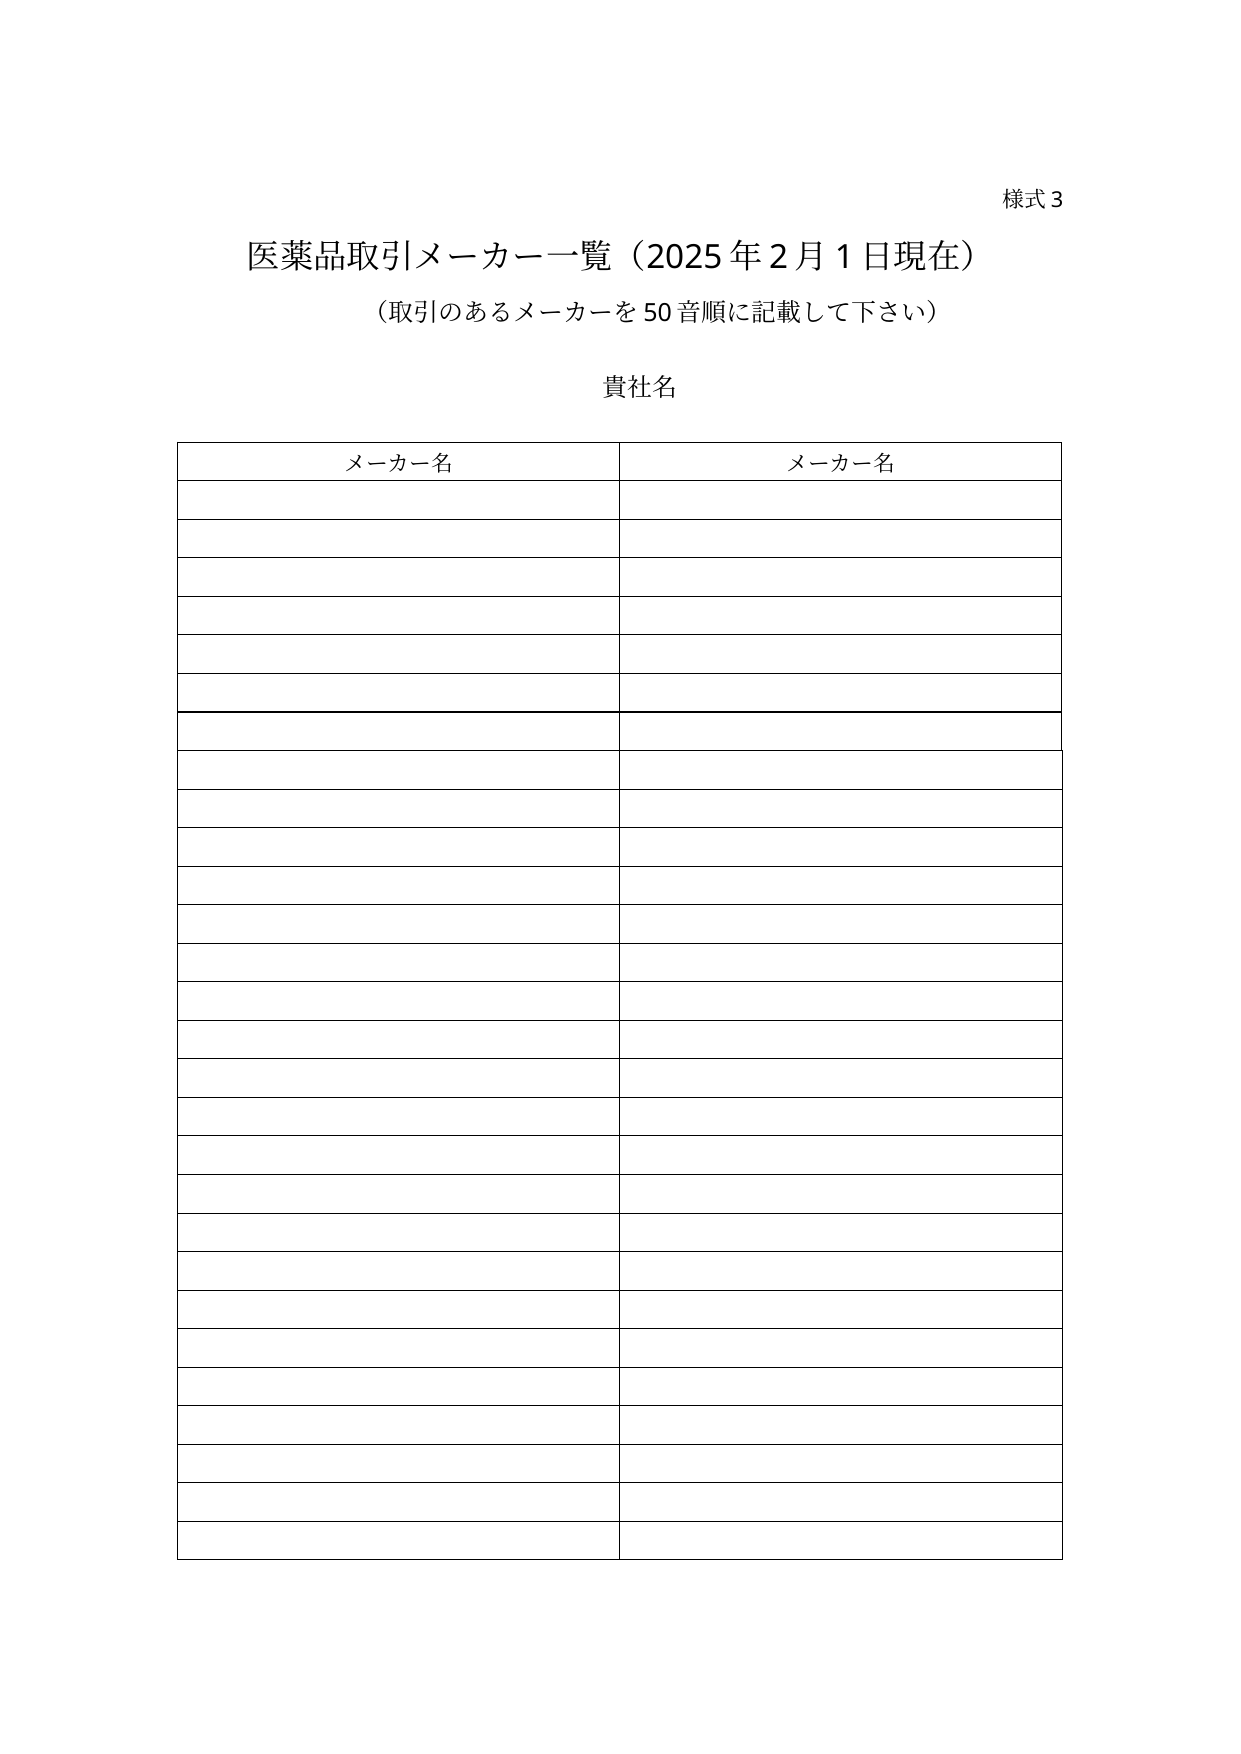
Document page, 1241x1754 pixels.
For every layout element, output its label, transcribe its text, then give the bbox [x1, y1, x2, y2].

table_cell [620, 1098, 1062, 1135]
table_cell [620, 790, 1062, 827]
table_cell [620, 481, 1061, 519]
table_cell [178, 1445, 619, 1482]
table_cell [178, 1368, 619, 1405]
table_cell [620, 597, 1061, 634]
table_cell [178, 1214, 619, 1251]
table_cell [178, 1291, 619, 1328]
table_cell [178, 713, 619, 750]
table_cell [178, 597, 619, 634]
table_cell [178, 1252, 619, 1289]
text 貴社名 [177, 367, 1063, 404]
table_cell [620, 1175, 1062, 1212]
table_cell [178, 1021, 619, 1058]
table_cell [620, 520, 1061, 557]
table_header メーカー名 [620, 443, 1061, 480]
table_cell [620, 944, 1062, 981]
table_cell [620, 1291, 1062, 1328]
table_cell [620, 1329, 1062, 1367]
table_cell [178, 1059, 619, 1097]
table_cell [178, 1329, 619, 1367]
table_cell [620, 867, 1062, 904]
text 医薬品取引メーカー一覧（2025年2月1日現在） [177, 217, 1063, 292]
table_cell [620, 905, 1062, 943]
table_cell [620, 1406, 1062, 1444]
table_cell [178, 1483, 619, 1521]
table_cell [620, 1483, 1062, 1521]
table_cell [178, 481, 619, 519]
table_cell [178, 635, 619, 673]
table_cell [178, 867, 619, 904]
table_cell [178, 1522, 619, 1559]
text （取引のあるメーカーを50音順に記載して下さい） [177, 292, 1063, 329]
table_cell [620, 1368, 1062, 1405]
table_cell [620, 982, 1062, 1020]
text 様式3 [177, 179, 1063, 217]
table_cell [178, 1098, 619, 1135]
table_cell [178, 1406, 619, 1444]
table_cell [178, 751, 619, 788]
table_cell [620, 828, 1062, 866]
table_header メーカー名 [178, 443, 619, 480]
table_cell [620, 558, 1061, 596]
table_cell [178, 674, 619, 711]
table_cell [178, 982, 619, 1020]
table_cell [178, 520, 619, 557]
table_cell [178, 1136, 619, 1174]
table_cell [620, 1445, 1062, 1482]
table_cell [620, 1059, 1062, 1097]
table_cell [178, 790, 619, 827]
table_cell [178, 1175, 619, 1212]
table_cell [620, 1136, 1062, 1174]
table_cell [620, 1021, 1062, 1058]
table_cell [178, 944, 619, 981]
table_cell [620, 674, 1061, 711]
table_cell [178, 558, 619, 596]
table_cell [178, 905, 619, 943]
table_cell [178, 828, 619, 866]
table_cell [620, 713, 1061, 750]
table_cell [620, 1214, 1062, 1251]
table_cell [620, 635, 1061, 673]
table_cell [620, 1252, 1062, 1289]
table_cell [620, 751, 1062, 788]
table_cell [620, 1522, 1062, 1559]
